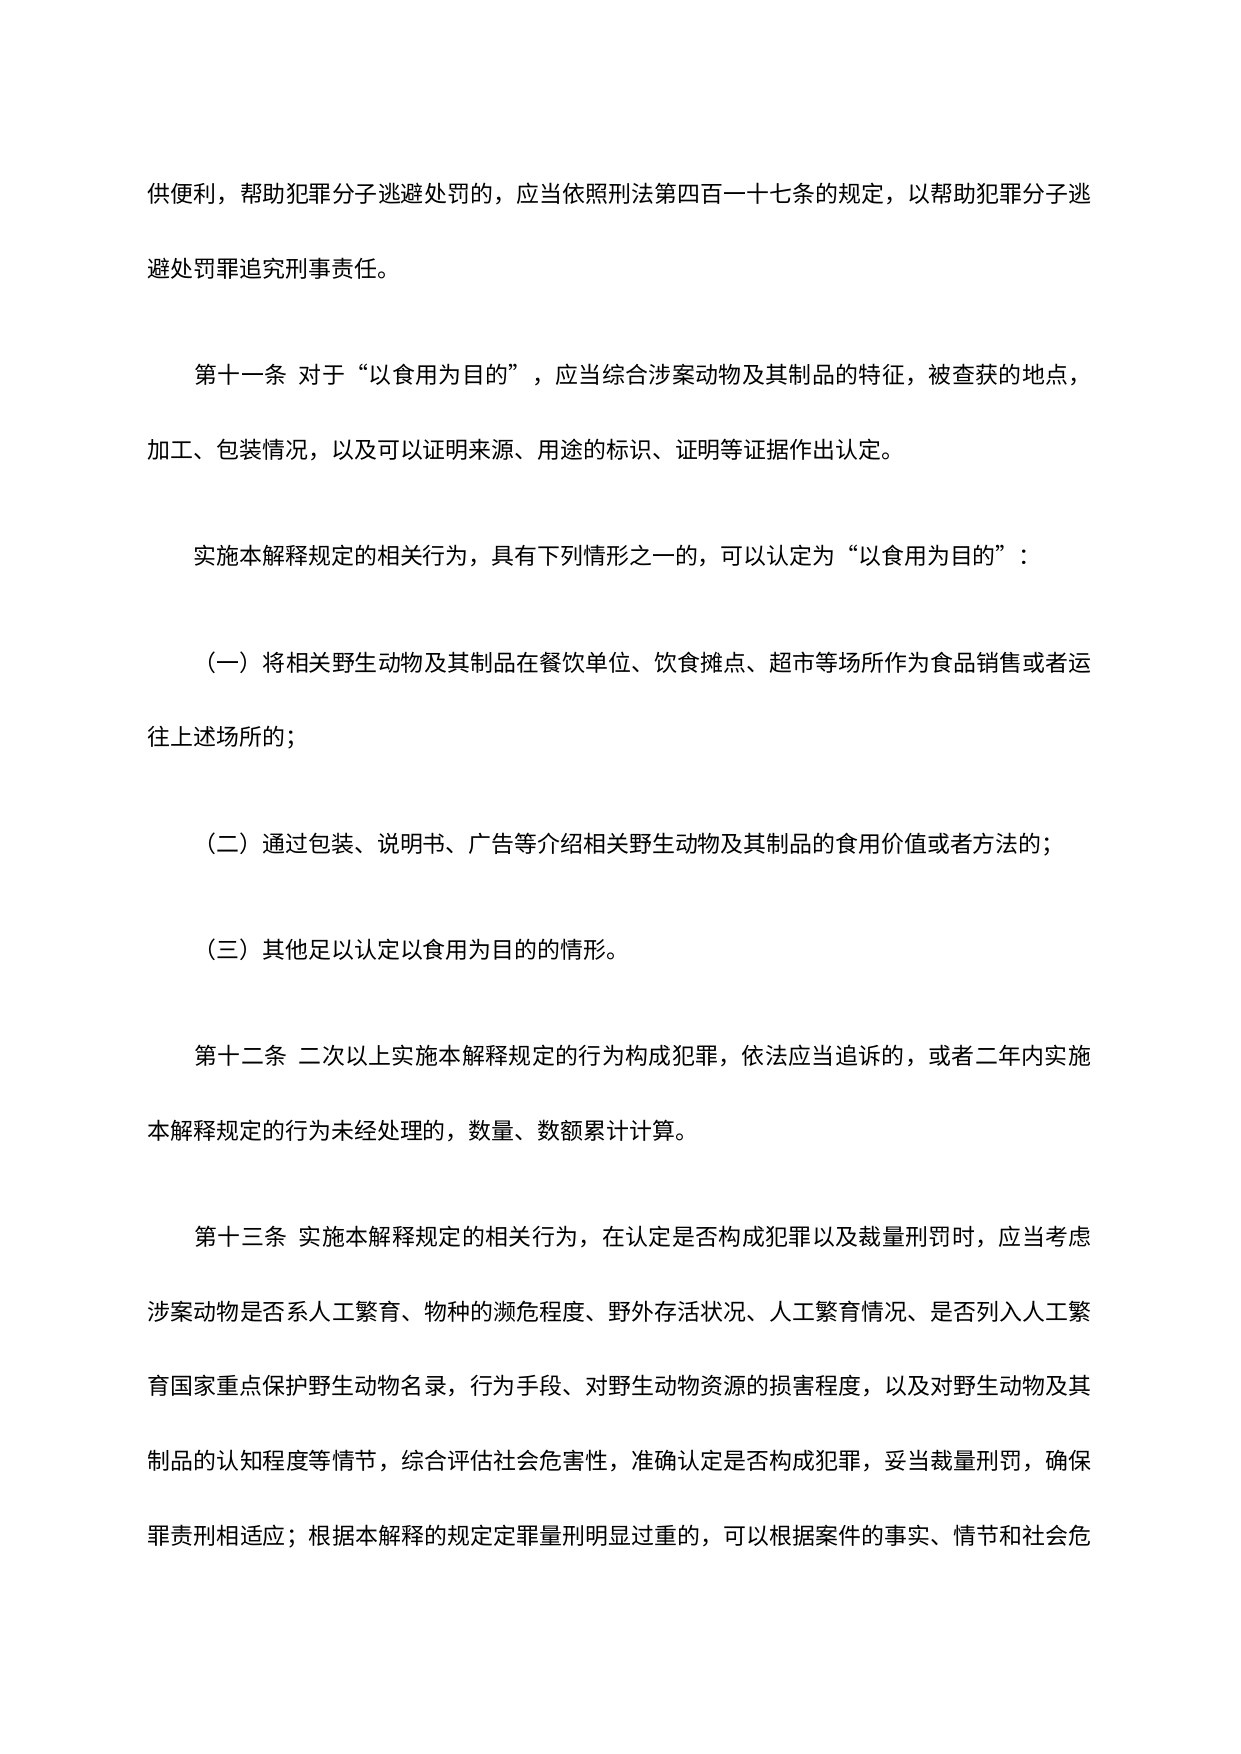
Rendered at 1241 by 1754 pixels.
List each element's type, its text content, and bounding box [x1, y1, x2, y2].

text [148, 161, 1092, 300]
text 实施本解释规定的相关行为，具有下列情形之一的，可以认定为“以食用为目的”： [148, 522, 1092, 587]
text （三）其他足以认定以食用为目的的情形。 [148, 916, 1092, 981]
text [148, 1203, 1092, 1567]
text （一）将相关野生动物及其制品在餐饮单位、饮食摊点、超市等场所作为食品销售或者运往上述场所的； [148, 629, 1092, 768]
text 第十一条 对于“以食用为目的”，应当综合涉案动物及其制品的特征，被查获的地点，加工、包装情况，以及可以证明来源、用途的标识、证明等证据作出认定。 [148, 341, 1092, 481]
text 第十二条 二次以上实施本解释规定的行为构成犯罪，依法应当追诉的，或者二年内实施本解释规定的行为未经处理的，数量、数额累计计算。 [148, 1022, 1092, 1162]
text （二）通过包装、说明书、广告等介绍相关野生动物及其制品的食用价值或者方法的； [148, 809, 1092, 874]
